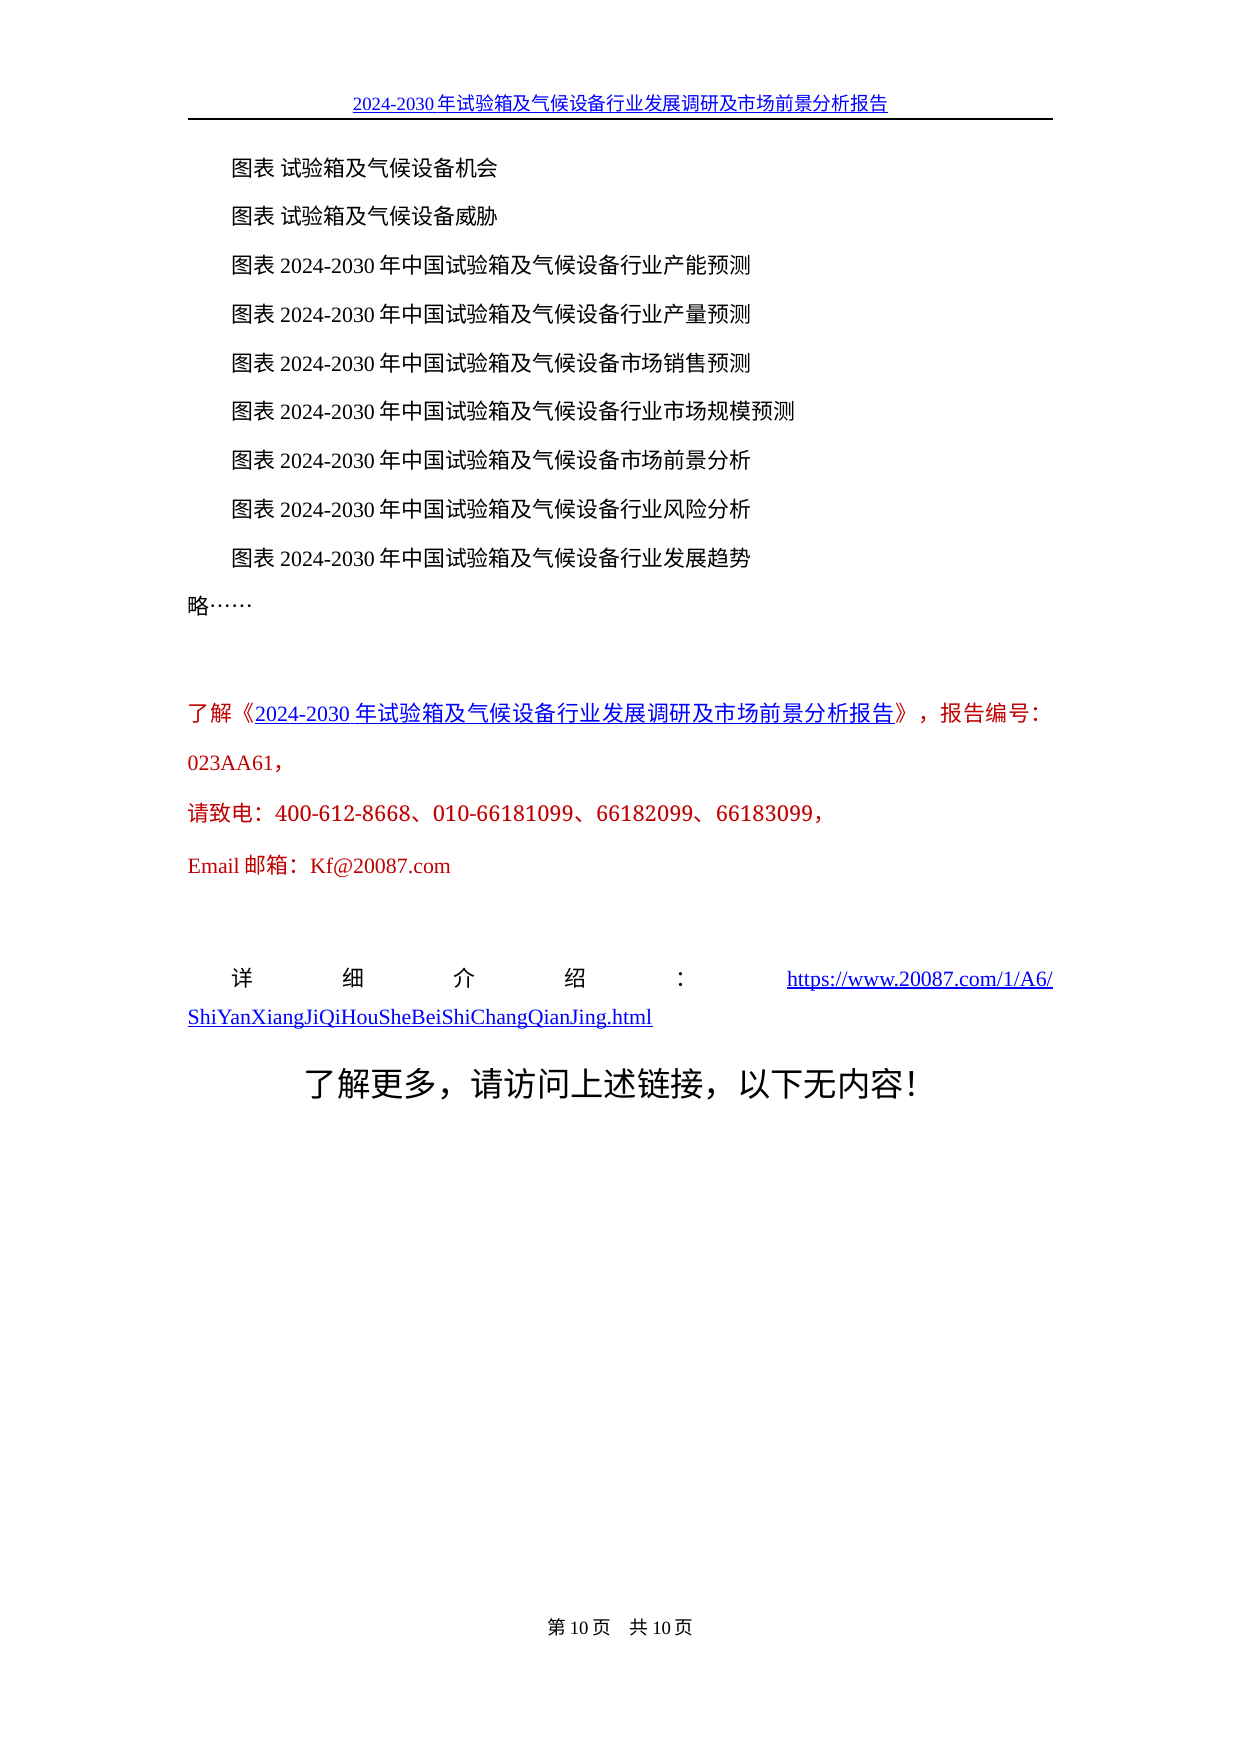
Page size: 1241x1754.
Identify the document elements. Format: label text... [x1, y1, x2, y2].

text Email邮箱：Kf@20087.com [187, 847, 1053, 880]
text 详细介绍：https://www.20087.com/1/A6/ShiYanXiangJiQiHouSheBeiShiChangQianJing.html [187, 960, 1053, 1033]
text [187, 150, 1053, 621]
text 请致电：400-612-8668、010-66181099、66182099、66183099， [187, 796, 1053, 828]
title 了解更多，请访问上述链接，以下无内容！ [187, 1049, 1053, 1114]
text 了解《2024-2030年试验箱及气候设备行业发展调研及市场前景分析报告》，报告编号：023AA61， [187, 695, 1053, 777]
